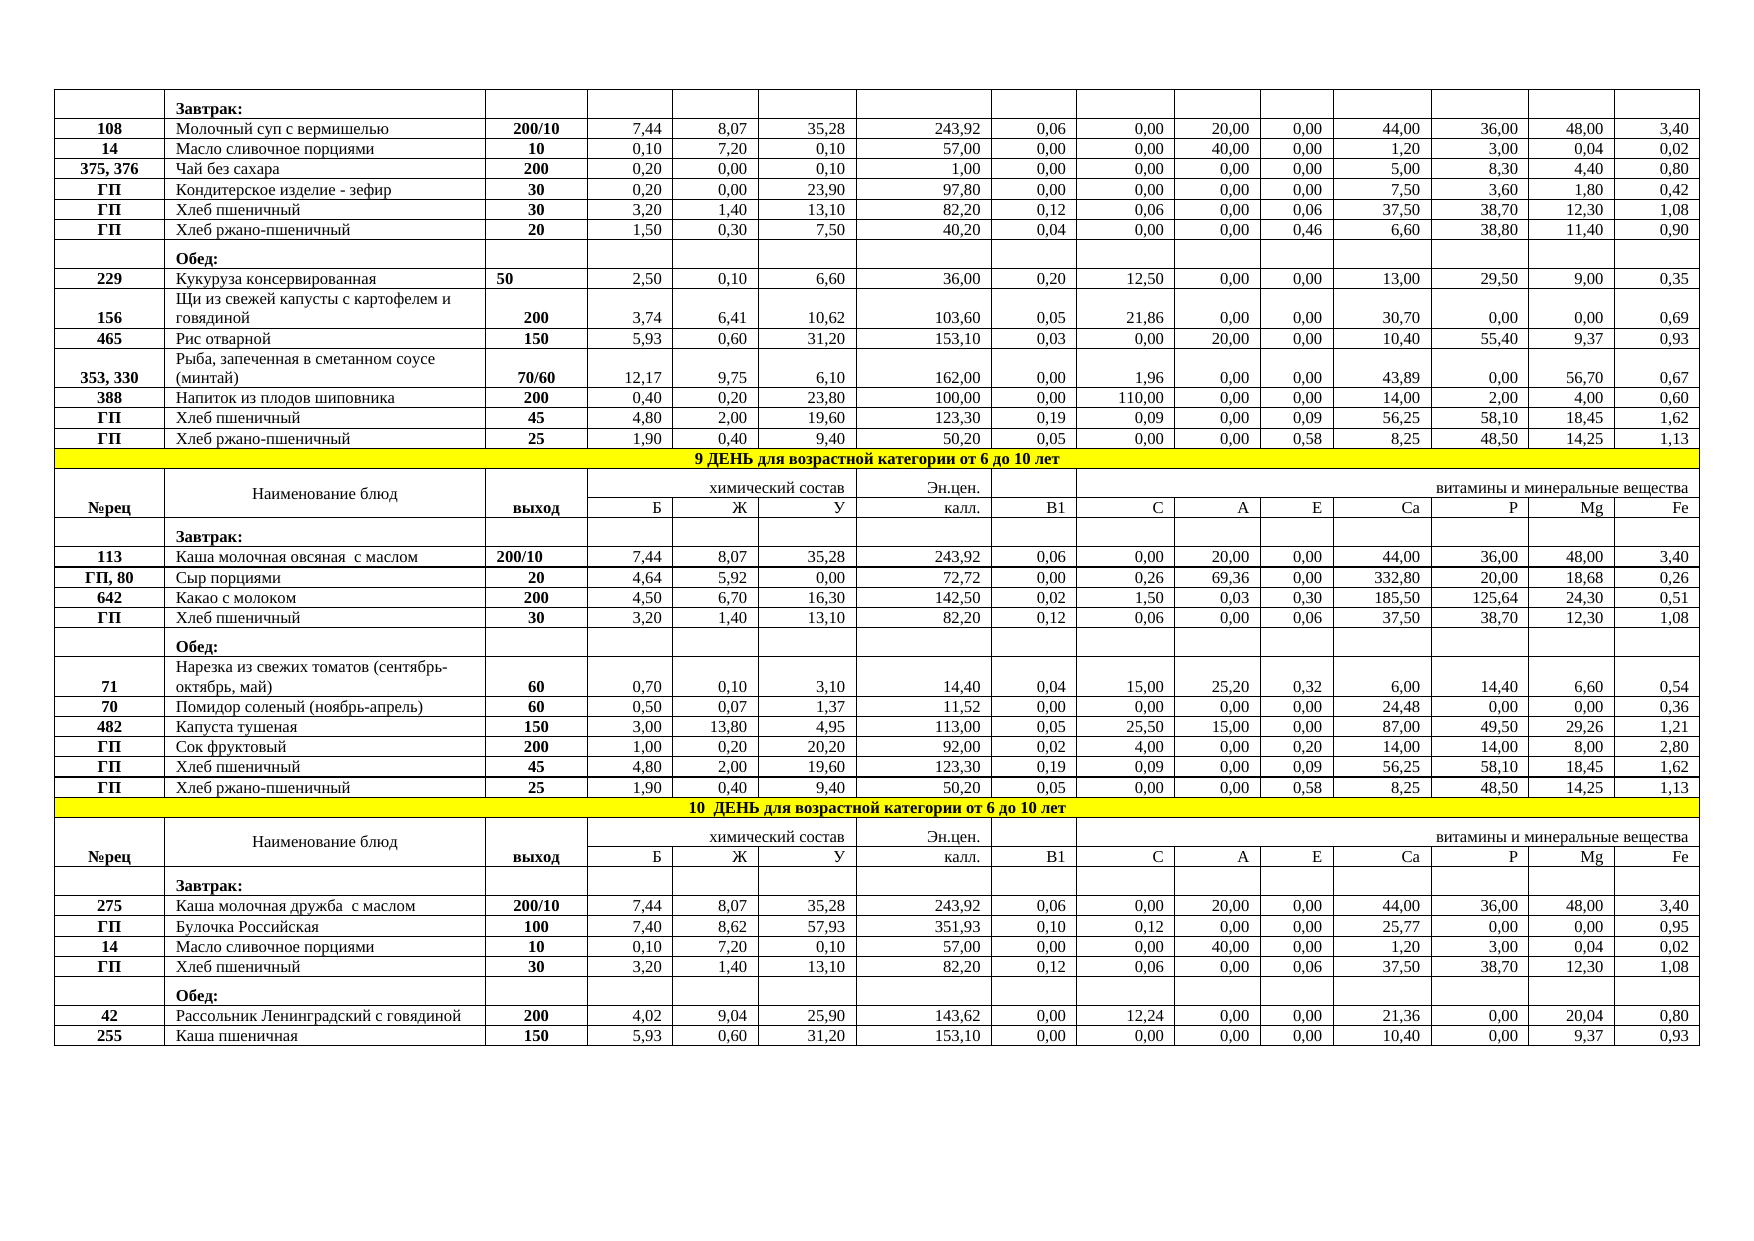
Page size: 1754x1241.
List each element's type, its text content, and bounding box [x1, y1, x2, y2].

table_cell 31,20 [759, 1026, 856, 1045]
table_cell 0,20 [588, 159, 672, 178]
table_cell 0,30 [673, 220, 758, 239]
table_cell Наименование блюд [165, 469, 485, 517]
table_cell [1529, 90, 1614, 118]
table_cell калл. [857, 847, 991, 866]
table_cell 69,36 [1175, 568, 1260, 587]
table_cell 0,00 [1175, 408, 1260, 427]
table_cell 8,25 [1334, 429, 1431, 448]
table_cell 38,80 [1432, 220, 1528, 239]
table_cell 0,00 [673, 159, 758, 178]
table_cell [1077, 867, 1174, 895]
table_cell 3,00 [1432, 937, 1528, 956]
table_cell 0,70 [588, 657, 672, 696]
table_cell [992, 518, 1076, 546]
table_cell [1615, 90, 1699, 118]
table_cell Е [1261, 498, 1333, 517]
table_cell 36,00 [1432, 896, 1528, 915]
table_cell Эн.цен. [857, 469, 991, 497]
table_cell 642 [55, 588, 164, 607]
table_cell 43,89 [1334, 349, 1431, 387]
table_cell Кондитерское изделие - зефир [165, 179, 485, 198]
table_cell 5,00 [1334, 159, 1431, 178]
table_cell 1,40 [673, 200, 758, 219]
table_cell 142,50 [857, 588, 991, 607]
table_cell 12,30 [1529, 608, 1614, 627]
table_cell Кукуруза консервированная [165, 269, 485, 288]
table_cell 0,00 [1175, 289, 1260, 327]
table_cell ГП [55, 429, 164, 448]
table_cell 153,10 [857, 329, 991, 348]
table_cell Хлеб ржано-пшеничный [165, 778, 485, 797]
table_cell 0,26 [1077, 568, 1174, 587]
table_cell 1,21 [1615, 717, 1699, 736]
table_cell 1,96 [1077, 349, 1174, 387]
table_cell 9,37 [1529, 1026, 1614, 1045]
table_cell 40,20 [857, 220, 991, 239]
table_cell 0,06 [1077, 608, 1174, 627]
table_cell 20,00 [1432, 568, 1528, 587]
table_cell 92,00 [857, 737, 991, 756]
table_cell 0,00 [1077, 778, 1174, 797]
table_cell 465 [55, 329, 164, 348]
table_cell №рец [55, 818, 164, 866]
table_cell 200 [486, 588, 587, 607]
table_cell [1615, 628, 1699, 656]
table_cell 9,75 [673, 349, 758, 387]
table_cell 0,00 [1077, 697, 1174, 716]
table_cell Ж [673, 847, 758, 866]
table_cell 21,86 [1077, 289, 1174, 327]
table_cell 12,24 [1077, 1006, 1174, 1025]
table_cell 23,80 [759, 388, 856, 407]
table_cell 12,30 [1529, 200, 1614, 219]
table_cell [1432, 867, 1528, 895]
table_cell [1615, 240, 1699, 268]
table_cell 25,50 [1077, 717, 1174, 736]
table_cell [1334, 867, 1431, 895]
table_cell 6,60 [1334, 220, 1431, 239]
table_cell 49,50 [1432, 717, 1528, 736]
table_cell 14,00 [1432, 737, 1528, 756]
table_cell Рассольник Ленинградский с говядиной [165, 1006, 485, 1025]
table_cell 2,00 [673, 408, 758, 427]
table_cell [486, 628, 587, 656]
table_cell [759, 628, 856, 656]
table_cell 0,58 [1261, 778, 1333, 797]
table_cell 0,06 [992, 119, 1076, 138]
table_cell А [1175, 498, 1260, 517]
table_cell 10,40 [1334, 329, 1431, 348]
table_cell 100,00 [857, 388, 991, 407]
table_cell 243,92 [857, 896, 991, 915]
table_cell 30 [486, 957, 587, 976]
table_cell [759, 518, 856, 546]
table_cell [55, 240, 164, 268]
table_cell 25,20 [1175, 657, 1260, 696]
table_cell 0,00 [992, 568, 1076, 587]
table_cell 4,40 [1529, 159, 1614, 178]
table_cell С [1077, 847, 1174, 866]
table_cell 0,00 [1175, 757, 1260, 776]
table_cell 0,51 [1615, 588, 1699, 607]
table_cell 0,00 [1175, 269, 1260, 288]
table_cell 0,00 [1175, 1026, 1260, 1045]
table_cell [857, 240, 991, 268]
table_cell [1529, 628, 1614, 656]
table_cell 38,70 [1432, 608, 1528, 627]
table_cell 23,90 [759, 179, 856, 198]
table_cell 0,00 [1077, 547, 1174, 566]
table_cell 1,13 [1615, 778, 1699, 797]
table_cell Обед: [165, 240, 485, 268]
table_cell 4,02 [588, 1006, 672, 1025]
table_cell 0,00 [992, 937, 1076, 956]
table_cell 0,40 [673, 778, 758, 797]
table_cell 0,04 [992, 657, 1076, 696]
table_cell 0,00 [1432, 349, 1528, 387]
table_cell [55, 977, 164, 1005]
table_cell 0,00 [1077, 429, 1174, 448]
table_cell 0,00 [1175, 608, 1260, 627]
table_cell 0,26 [1615, 568, 1699, 587]
table_cell 0,00 [1077, 179, 1174, 198]
table_cell 5,93 [588, 329, 672, 348]
table_cell 1,00 [857, 159, 991, 178]
table_cell 0,00 [1432, 289, 1528, 327]
table_cell 0,02 [992, 588, 1076, 607]
table_cell 0,20 [1261, 737, 1333, 756]
table_cell 150 [486, 717, 587, 736]
table_cell 125,64 [1432, 588, 1528, 607]
table_cell 255 [55, 1026, 164, 1045]
table_cell 0,10 [759, 937, 856, 956]
table_cell 200 [486, 289, 587, 327]
table_cell 3,40 [1615, 547, 1699, 566]
table_cell 9,37 [1529, 329, 1614, 348]
table_cell 4,95 [759, 717, 856, 736]
table_cell 0,00 [1261, 139, 1333, 158]
table_cell 15,00 [1175, 717, 1260, 736]
table_cell 1,00 [588, 737, 672, 756]
table_cell 0,00 [1261, 179, 1333, 198]
table_cell 71 [55, 657, 164, 696]
table_cell [673, 90, 758, 118]
table_cell 123,30 [857, 757, 991, 776]
table_cell 0,00 [1261, 937, 1333, 956]
table_cell 38,70 [1432, 200, 1528, 219]
table_cell 5,92 [673, 568, 758, 587]
table_cell 0,00 [1261, 269, 1333, 288]
table_cell калл. [857, 498, 991, 517]
table_cell Е [1261, 847, 1333, 866]
table_cell Щи из свежей капусты с картофелем и говядиной [165, 289, 485, 327]
table_cell 0,10 [673, 269, 758, 288]
table_cell 14 [55, 937, 164, 956]
table_cell 0,00 [1432, 1006, 1528, 1025]
table_cell 0,00 [1175, 957, 1260, 976]
table_cell 50,20 [857, 778, 991, 797]
table_cell 0,10 [588, 139, 672, 158]
table_cell 243,92 [857, 119, 991, 138]
table_cell 10,62 [759, 289, 856, 327]
table_cell 0,06 [1261, 608, 1333, 627]
table_cell 50,20 [857, 429, 991, 448]
table_cell 0,00 [1529, 289, 1614, 327]
table_cell Завтрак: [165, 90, 485, 118]
table_cell 1,08 [1615, 608, 1699, 627]
table_cell 113,00 [857, 717, 991, 736]
table_cell 1,08 [1615, 200, 1699, 219]
table_cell 0,05 [992, 778, 1076, 797]
table_cell 8,25 [1334, 778, 1431, 797]
table_cell 0,00 [1432, 916, 1528, 936]
table_cell 0,00 [992, 349, 1076, 387]
table_cell 0,09 [1261, 408, 1333, 427]
table_cell 56,25 [1334, 408, 1431, 427]
table_cell 6,60 [759, 269, 856, 288]
table_cell [486, 90, 587, 118]
table_cell 8,07 [673, 896, 758, 915]
table_cell 100 [486, 916, 587, 936]
table_cell 24,48 [1334, 697, 1431, 716]
table_cell 1,50 [1077, 588, 1174, 607]
table_cell 1,90 [588, 429, 672, 448]
table_cell 8,07 [673, 547, 758, 566]
table_cell [1077, 518, 1174, 546]
table_cell 0,00 [1175, 1006, 1260, 1025]
table_cell 57,00 [857, 139, 991, 158]
table_cell В1 [992, 847, 1076, 866]
table_cell 0,32 [1261, 657, 1333, 696]
table_cell 0,00 [1175, 778, 1260, 797]
table_cell 6,60 [1529, 657, 1614, 696]
table_cell 200 [486, 737, 587, 756]
table_cell 0,10 [759, 139, 856, 158]
table_cell 0,00 [1261, 388, 1333, 407]
table_cell 0,58 [1261, 429, 1333, 448]
table_cell 200 [486, 1006, 587, 1025]
table_cell 0,05 [992, 289, 1076, 327]
table_cell [1529, 867, 1614, 895]
table_cell 7,44 [588, 896, 672, 915]
table_cell [1432, 628, 1528, 656]
table_cell Fe [1615, 847, 1699, 866]
table_cell 4,64 [588, 568, 672, 587]
table_cell 14,00 [1334, 388, 1431, 407]
table_cell 0,10 [992, 916, 1076, 936]
table_cell 3,20 [588, 200, 672, 219]
table_cell 0,00 [1261, 1006, 1333, 1025]
table_cell Хлеб пшеничный [165, 757, 485, 776]
table_cell Масло сливочное порциями [165, 937, 485, 956]
table_cell 0,00 [1175, 179, 1260, 198]
table_cell 2,50 [588, 269, 672, 288]
table_cell [1261, 977, 1333, 1005]
table_cell 0,67 [1615, 349, 1699, 387]
table_cell 7,50 [1334, 179, 1431, 198]
table_cell 0,03 [1175, 588, 1260, 607]
table_cell [588, 628, 672, 656]
table_cell 0,00 [1077, 937, 1174, 956]
table_cell 4,00 [1529, 388, 1614, 407]
table_cell 0,00 [992, 697, 1076, 716]
table_cell [1615, 518, 1699, 546]
table_cell 0,20 [673, 737, 758, 756]
table_cell Fe [1615, 498, 1699, 517]
table_cell 1,20 [1334, 937, 1431, 956]
table_cell 30 [486, 608, 587, 627]
table_cell 0,00 [1175, 200, 1260, 219]
table_cell 0,06 [1261, 957, 1333, 976]
table_cell 375, 376 [55, 159, 164, 178]
table_cell У [759, 847, 856, 866]
table_cell ГП [55, 737, 164, 756]
table_cell 1,13 [1615, 429, 1699, 448]
table_cell 1,80 [1529, 179, 1614, 198]
table_cell 0,00 [1175, 159, 1260, 178]
table_cell [759, 90, 856, 118]
table_cell [1077, 240, 1174, 268]
table_cell 70/60 [486, 349, 587, 387]
table_cell 0,00 [1175, 916, 1260, 936]
table_cell 9,04 [673, 1006, 758, 1025]
table_cell 50 [486, 269, 587, 288]
table_cell 58,10 [1432, 408, 1528, 427]
table_cell [992, 977, 1076, 1005]
table_cell 1,50 [588, 220, 672, 239]
table_cell [759, 867, 856, 895]
table_cell [759, 977, 856, 1005]
table_cell [1077, 977, 1174, 1005]
table_cell 13,80 [673, 717, 758, 736]
table_cell 275 [55, 896, 164, 915]
table_cell 20,04 [1529, 1006, 1614, 1025]
table_cell 13,10 [759, 957, 856, 976]
table_cell 56,70 [1529, 349, 1614, 387]
table_cell 0,00 [1529, 697, 1614, 716]
table_cell Булочка Российская [165, 916, 485, 936]
table_cell 8,07 [673, 119, 758, 138]
table_cell [857, 977, 991, 1005]
table_cell [1175, 90, 1260, 118]
table_cell 82,20 [857, 200, 991, 219]
table_cell Молочный суп с вермишелью [165, 119, 485, 138]
table_cell 0,06 [1077, 200, 1174, 219]
table_cell 9,00 [1529, 269, 1614, 288]
table_cell 14,00 [1334, 737, 1431, 756]
table_cell 29,50 [1432, 269, 1528, 288]
table_cell 44,00 [1334, 547, 1431, 566]
table_cell 0,90 [1615, 220, 1699, 239]
table_cell 45 [486, 408, 587, 427]
table_cell Каша молочная овсяная с маслом [165, 547, 485, 566]
table_cell 353, 330 [55, 349, 164, 387]
table_cell 229 [55, 269, 164, 288]
table_cell Напиток из плодов шиповника [165, 388, 485, 407]
table_cell 31,20 [759, 329, 856, 348]
table_cell 7,40 [588, 916, 672, 936]
table_cell 332,80 [1334, 568, 1431, 587]
table_cell [588, 977, 672, 1005]
table_cell 57,00 [857, 937, 991, 956]
table_cell 153,10 [857, 1026, 991, 1045]
table_cell 9,40 [759, 429, 856, 448]
table_cell 1,40 [673, 608, 758, 627]
table_cell 0,03 [992, 329, 1076, 348]
table_cell 0,02 [1615, 139, 1699, 158]
table_cell 162,00 [857, 349, 991, 387]
table_cell 45 [486, 757, 587, 776]
table_cell 0,00 [1261, 119, 1333, 138]
table_cell Обед: [165, 977, 485, 1005]
table_cell 20,00 [1175, 119, 1260, 138]
table_cell 0,00 [1261, 916, 1333, 936]
table_cell Помидор соленый (ноябрь-апрель) [165, 697, 485, 716]
table_cell 0,12 [1077, 916, 1174, 936]
table_cell [1175, 628, 1260, 656]
table_cell [1615, 867, 1699, 895]
table_cell 0,06 [992, 547, 1076, 566]
table_cell [55, 628, 164, 656]
table_cell 110,00 [1077, 388, 1174, 407]
table_cell Хлеб пшеничный [165, 408, 485, 427]
table_cell [1615, 977, 1699, 1005]
table_cell [1334, 518, 1431, 546]
table_cell 3,10 [759, 657, 856, 696]
table_cell 16,30 [759, 588, 856, 607]
table_cell 0,00 [1261, 896, 1333, 915]
table_cell 87,00 [1334, 717, 1431, 736]
table_cell 200/10 [486, 119, 587, 138]
table_cell [55, 518, 164, 546]
table_cell 0,00 [1261, 159, 1333, 178]
table_cell 14,40 [1432, 657, 1528, 696]
table_cell 1,40 [673, 957, 758, 976]
table_cell выход [486, 818, 587, 866]
table_cell 1,08 [1615, 957, 1699, 976]
table_cell 0,80 [1615, 159, 1699, 178]
table_cell 44,00 [1334, 119, 1431, 138]
table_cell 0,07 [673, 697, 758, 716]
table_cell 0,00 [992, 179, 1076, 198]
table_cell 14,40 [857, 657, 991, 696]
table_cell Капуста тушеная [165, 717, 485, 736]
table_cell 0,00 [992, 388, 1076, 407]
table_cell [1261, 240, 1333, 268]
table_cell 113 [55, 547, 164, 566]
table_cell 0,00 [1175, 697, 1260, 716]
table_cell 35,28 [759, 119, 856, 138]
table_cell 0,54 [1615, 657, 1699, 696]
table_cell 3,40 [1615, 119, 1699, 138]
table_cell 0,02 [1615, 937, 1699, 956]
table_cell 200 [486, 159, 587, 178]
table_cell Mg [1529, 498, 1614, 517]
table_cell ГП [55, 957, 164, 976]
table_cell 19,60 [759, 408, 856, 427]
table_cell 3,60 [1432, 179, 1528, 198]
table_cell [992, 628, 1076, 656]
table_cell 0,00 [1077, 139, 1174, 158]
table_cell 0,00 [1261, 289, 1333, 327]
table_cell 18,45 [1529, 757, 1614, 776]
table_cell 2,00 [673, 757, 758, 776]
table_cell 48,50 [1432, 778, 1528, 797]
table_cell 55,40 [1432, 329, 1528, 348]
table_cell 0,04 [1529, 937, 1614, 956]
table_cell 0,00 [1175, 220, 1260, 239]
table_cell 4,50 [588, 588, 672, 607]
table_cell 20,00 [1175, 329, 1260, 348]
table_cell [1529, 240, 1614, 268]
table_cell [1334, 90, 1431, 118]
table_cell 150 [486, 1026, 587, 1045]
table_cell 0,12 [992, 608, 1076, 627]
table_cell 25,77 [1334, 916, 1431, 936]
table_cell [992, 867, 1076, 895]
table_cell [1261, 867, 1333, 895]
table_cell 123,30 [857, 408, 991, 427]
table_cell 0,46 [1261, 220, 1333, 239]
table_cell Обед: [165, 628, 485, 656]
table_cell ГП [55, 757, 164, 776]
table_cell 0,04 [992, 220, 1076, 239]
table_cell ГП [55, 200, 164, 219]
table_cell 9 ДЕНЬ для возрастной категории от 6 до 10 лет [55, 449, 1699, 468]
table_cell С [1077, 498, 1174, 517]
table_cell 48,00 [1529, 547, 1614, 566]
table_cell 0,40 [588, 388, 672, 407]
table_cell 7,44 [588, 547, 672, 566]
table_cell [1334, 977, 1431, 1005]
table_cell Б [588, 498, 672, 517]
table_cell Сыр порциями [165, 568, 485, 587]
table_cell 20,20 [759, 737, 856, 756]
table_cell 37,50 [1334, 200, 1431, 219]
table_cell выход [486, 469, 587, 517]
table_cell 13,00 [1334, 269, 1431, 288]
table_cell 103,60 [857, 289, 991, 327]
table_cell Б [588, 847, 672, 866]
table_cell 0,00 [1261, 349, 1333, 387]
table_cell 1,20 [1334, 139, 1431, 158]
table_cell 0,00 [1529, 916, 1614, 936]
table_cell 4,80 [588, 757, 672, 776]
table_cell Каша молочная дружба с маслом [165, 896, 485, 915]
table_cell 0,09 [1077, 757, 1174, 776]
table_cell 0,00 [1077, 220, 1174, 239]
table_cell 0,00 [992, 1026, 1076, 1045]
table_cell 12,17 [588, 349, 672, 387]
table_cell 0,00 [1261, 717, 1333, 736]
table_cell 56,25 [1334, 757, 1431, 776]
table_cell 8,62 [673, 916, 758, 936]
table_cell 1,62 [1615, 408, 1699, 427]
table_cell ГП [55, 608, 164, 627]
table_cell 13,10 [759, 608, 856, 627]
table_cell 11,52 [857, 697, 991, 716]
table_cell 37,50 [1334, 957, 1431, 976]
table_cell ГП, 80 [55, 568, 164, 587]
table_cell 108 [55, 119, 164, 138]
table_cell Хлеб ржано-пшеничный [165, 220, 485, 239]
table_cell 0,40 [673, 429, 758, 448]
table_cell [1175, 867, 1260, 895]
table_cell 0,00 [1077, 159, 1174, 178]
table_cell 11,40 [1529, 220, 1614, 239]
table_cell Каша пшеничная [165, 1026, 485, 1045]
table_cell 0,10 [673, 657, 758, 696]
table_cell [486, 518, 587, 546]
table_cell 0,93 [1615, 1026, 1699, 1045]
table_cell 0,05 [992, 717, 1076, 736]
table_cell [1432, 518, 1528, 546]
table_cell 0,02 [992, 737, 1076, 756]
table_cell 3,74 [588, 289, 672, 327]
table_cell [992, 818, 1076, 846]
table_cell 0,00 [992, 159, 1076, 178]
table_cell 7,44 [588, 119, 672, 138]
table_cell 0,80 [1615, 1006, 1699, 1025]
table_cell 20 [486, 568, 587, 587]
table_cell Наименование блюд [165, 818, 485, 866]
table_cell 36,00 [1432, 547, 1528, 566]
table_cell 3,20 [588, 957, 672, 976]
table_cell В1 [992, 498, 1076, 517]
table_cell 14 [55, 139, 164, 158]
table_cell [55, 867, 164, 895]
table_cell 29,26 [1529, 717, 1614, 736]
table_cell №рец [55, 469, 164, 517]
table_cell 48,00 [1529, 119, 1614, 138]
table_cell 2,80 [1615, 737, 1699, 756]
table_cell 0,30 [1261, 588, 1333, 607]
table_cell 0,19 [992, 408, 1076, 427]
table_cell 44,00 [1334, 896, 1431, 915]
table_cell 35,28 [759, 547, 856, 566]
table_cell 0,12 [992, 200, 1076, 219]
table_cell 40,00 [1175, 937, 1260, 956]
table_cell 3,40 [1615, 896, 1699, 915]
table_cell витамины и минеральные вещества [1077, 818, 1699, 846]
table_cell 0,69 [1615, 289, 1699, 327]
table_cell 351,93 [857, 916, 991, 936]
table_cell 30,70 [1334, 289, 1431, 327]
table_cell 0,00 [673, 179, 758, 198]
table_cell Масло сливочное порциями [165, 139, 485, 158]
table_cell 0,12 [992, 957, 1076, 976]
table_cell 0,00 [1077, 119, 1174, 138]
table_cell 5,93 [588, 1026, 672, 1045]
table_cell 200/10 [486, 547, 587, 566]
table_cell 0,60 [1615, 388, 1699, 407]
table_cell У [759, 498, 856, 517]
table_cell 0,10 [588, 937, 672, 956]
table_cell 0,35 [1615, 269, 1699, 288]
table_cell 3,20 [588, 608, 672, 627]
table_cell 143,62 [857, 1006, 991, 1025]
table_cell 12,30 [1529, 957, 1614, 976]
table_cell 8,30 [1432, 159, 1528, 178]
table_cell 7,20 [673, 139, 758, 158]
table_cell 30 [486, 200, 587, 219]
table_cell 0,42 [1615, 179, 1699, 198]
table_cell ГП [55, 916, 164, 936]
table_cell Хлеб пшеничный [165, 608, 485, 627]
table_cell 0,00 [1077, 329, 1174, 348]
table_cell [1432, 240, 1528, 268]
table_cell 0,06 [992, 896, 1076, 915]
table_cell [992, 240, 1076, 268]
table_cell ГП [55, 179, 164, 198]
table_cell 0,20 [588, 179, 672, 198]
table_cell Mg [1529, 847, 1614, 866]
table_cell 185,50 [1334, 588, 1431, 607]
table_cell Са [1334, 498, 1431, 517]
table_cell химический состав [588, 818, 856, 846]
table_cell 35,28 [759, 896, 856, 915]
table_cell 36,00 [1432, 119, 1528, 138]
table_cell 0,00 [1432, 697, 1528, 716]
table_cell 8,00 [1529, 737, 1614, 756]
table_cell 1,62 [1615, 757, 1699, 776]
table_cell 0,00 [1261, 329, 1333, 348]
table_cell 10 ДЕНЬ для возрастной категории от 6 до 10 лет [55, 798, 1699, 817]
table_cell 19,60 [759, 757, 856, 776]
table_cell 3,00 [1432, 139, 1528, 158]
table_cell [857, 518, 991, 546]
table_cell 10 [486, 139, 587, 158]
table_cell 2,00 [1432, 388, 1528, 407]
table_cell 0,06 [1077, 957, 1174, 976]
table_cell 0,00 [1432, 1026, 1528, 1045]
table_cell 0,06 [1261, 200, 1333, 219]
table_cell [1175, 240, 1260, 268]
table_cell 97,80 [857, 179, 991, 198]
table_cell 14,25 [1529, 778, 1614, 797]
table_cell 0,19 [992, 757, 1076, 776]
table_cell 25 [486, 429, 587, 448]
table_cell 60 [486, 697, 587, 716]
table_cell 6,00 [1334, 657, 1431, 696]
table_cell 0,00 [992, 1006, 1076, 1025]
table_cell 82,20 [857, 608, 991, 627]
table_cell 14,25 [1529, 429, 1614, 448]
table_cell [1077, 90, 1174, 118]
table_cell [992, 469, 1076, 497]
table_cell 7,20 [673, 937, 758, 956]
table_cell 57,93 [759, 916, 856, 936]
table_cell 3,00 [588, 717, 672, 736]
table_cell 0,00 [1175, 388, 1260, 407]
table_cell 0,50 [588, 697, 672, 716]
table_cell 0,20 [992, 269, 1076, 288]
table_cell 21,36 [1334, 1006, 1431, 1025]
table_cell 20,00 [1175, 547, 1260, 566]
table_cell [588, 518, 672, 546]
table_cell 156 [55, 289, 164, 327]
table_cell 24,30 [1529, 588, 1614, 607]
table_cell [1261, 518, 1333, 546]
table_cell 48,00 [1529, 896, 1614, 915]
table_cell 36,00 [857, 269, 991, 288]
table_cell 7,50 [759, 220, 856, 239]
table_cell 243,92 [857, 547, 991, 566]
table_cell [55, 90, 164, 118]
table_cell 0,09 [1077, 408, 1174, 427]
table_cell [673, 518, 758, 546]
table_cell 0,04 [1529, 139, 1614, 158]
table_cell 0,00 [1175, 737, 1260, 756]
table_cell [588, 867, 672, 895]
table_cell [486, 977, 587, 1005]
table_cell Ж [673, 498, 758, 517]
table_cell 6,10 [759, 349, 856, 387]
table_cell Хлеб пшеничный [165, 200, 485, 219]
table_cell Завтрак: [165, 518, 485, 546]
table_cell [1334, 240, 1431, 268]
table_cell [1175, 518, 1260, 546]
table_cell Завтрак: [165, 867, 485, 895]
table_cell 0,00 [759, 568, 856, 587]
table_cell 10,40 [1334, 1026, 1431, 1045]
table_cell [486, 867, 587, 895]
table_cell 58,10 [1432, 757, 1528, 776]
table_cell [857, 90, 991, 118]
table_cell 0,00 [1077, 896, 1174, 915]
table_cell 0,00 [992, 139, 1076, 158]
table_cell Чай без сахара [165, 159, 485, 178]
table_cell 0,00 [1261, 697, 1333, 716]
table_cell ГП [55, 408, 164, 427]
table_cell 0,95 [1615, 916, 1699, 936]
table_cell 25,90 [759, 1006, 856, 1025]
table_cell [588, 90, 672, 118]
table_cell 0,93 [1615, 329, 1699, 348]
table_cell 0,00 [1175, 349, 1260, 387]
table_cell 20 [486, 220, 587, 239]
table_cell [673, 628, 758, 656]
table_cell 0,00 [1261, 568, 1333, 587]
table_cell 388 [55, 388, 164, 407]
table_cell 482 [55, 717, 164, 736]
table_cell [1529, 518, 1614, 546]
table_cell [1529, 977, 1614, 1005]
table_cell Р [1432, 847, 1528, 866]
table_cell 12,50 [1077, 269, 1174, 288]
table_cell 37,50 [1334, 608, 1431, 627]
table_cell Хлеб ржано-пшеничный [165, 429, 485, 448]
table_cell химический состав [588, 469, 856, 497]
table_cell 0,20 [673, 388, 758, 407]
table_cell 1,37 [759, 697, 856, 716]
table_cell [1175, 977, 1260, 1005]
table_cell 40,00 [1175, 139, 1260, 158]
table_cell 0,00 [1261, 1026, 1333, 1045]
table_cell 0,00 [1077, 1026, 1174, 1045]
table_cell 0,60 [673, 329, 758, 348]
table_cell [1261, 90, 1333, 118]
table_cell [673, 977, 758, 1005]
table_cell 60 [486, 657, 587, 696]
table_cell Са [1334, 847, 1431, 866]
table_cell Р [1432, 498, 1528, 517]
table_cell 0,09 [1261, 757, 1333, 776]
table_cell 6,70 [673, 588, 758, 607]
table_cell 200/10 [486, 896, 587, 915]
table_cell 10 [486, 937, 587, 956]
table_cell 4,80 [588, 408, 672, 427]
table_cell [1432, 977, 1528, 1005]
table_cell 0,60 [673, 1026, 758, 1045]
table_cell 0,36 [1615, 697, 1699, 716]
table_cell Хлеб пшеничный [165, 957, 485, 976]
table_cell [588, 240, 672, 268]
table_cell 150 [486, 329, 587, 348]
table_cell Нарезка из свежих томатов (сентябрь-октябрь, май) [165, 657, 485, 696]
table_cell ГП [55, 220, 164, 239]
table_cell 0,00 [1175, 429, 1260, 448]
table_cell 18,45 [1529, 408, 1614, 427]
table_cell 9,40 [759, 778, 856, 797]
table_cell 0,00 [1261, 547, 1333, 566]
table_cell 25 [486, 778, 587, 797]
table_cell Сок фруктовый [165, 737, 485, 756]
table_cell Рис отварной [165, 329, 485, 348]
table_cell [673, 867, 758, 895]
table_cell [857, 628, 991, 656]
table_cell 72,72 [857, 568, 991, 587]
table_cell 1,90 [588, 778, 672, 797]
table_cell [992, 90, 1076, 118]
table_cell 20,00 [1175, 896, 1260, 915]
table_cell 38,70 [1432, 957, 1528, 976]
table_cell Какао с молоком [165, 588, 485, 607]
table_cell витамины и минеральные вещества [1077, 469, 1699, 497]
table_cell [486, 240, 587, 268]
table_cell 48,50 [1432, 429, 1528, 448]
table_cell [1077, 628, 1174, 656]
table_cell [759, 240, 856, 268]
table_cell 70 [55, 697, 164, 716]
table_cell [673, 240, 758, 268]
table_cell ГП [55, 778, 164, 797]
table_cell 0,05 [992, 429, 1076, 448]
table_cell 6,41 [673, 289, 758, 327]
table_cell 13,10 [759, 200, 856, 219]
table_cell 200 [486, 388, 587, 407]
table_cell [857, 867, 991, 895]
table_cell Рыба, запеченная в сметанном соусе (минтай) [165, 349, 485, 387]
table_cell 18,68 [1529, 568, 1614, 587]
table_cell 15,00 [1077, 657, 1174, 696]
table_cell 30 [486, 179, 587, 198]
table_cell 42 [55, 1006, 164, 1025]
table_cell 82,20 [857, 957, 991, 976]
table_cell [1261, 628, 1333, 656]
table_cell [1334, 628, 1431, 656]
table_cell А [1175, 847, 1260, 866]
table_cell 4,00 [1077, 737, 1174, 756]
table_cell Эн.цен. [857, 818, 991, 846]
table_cell 0,10 [759, 159, 856, 178]
table_cell [1432, 90, 1528, 118]
